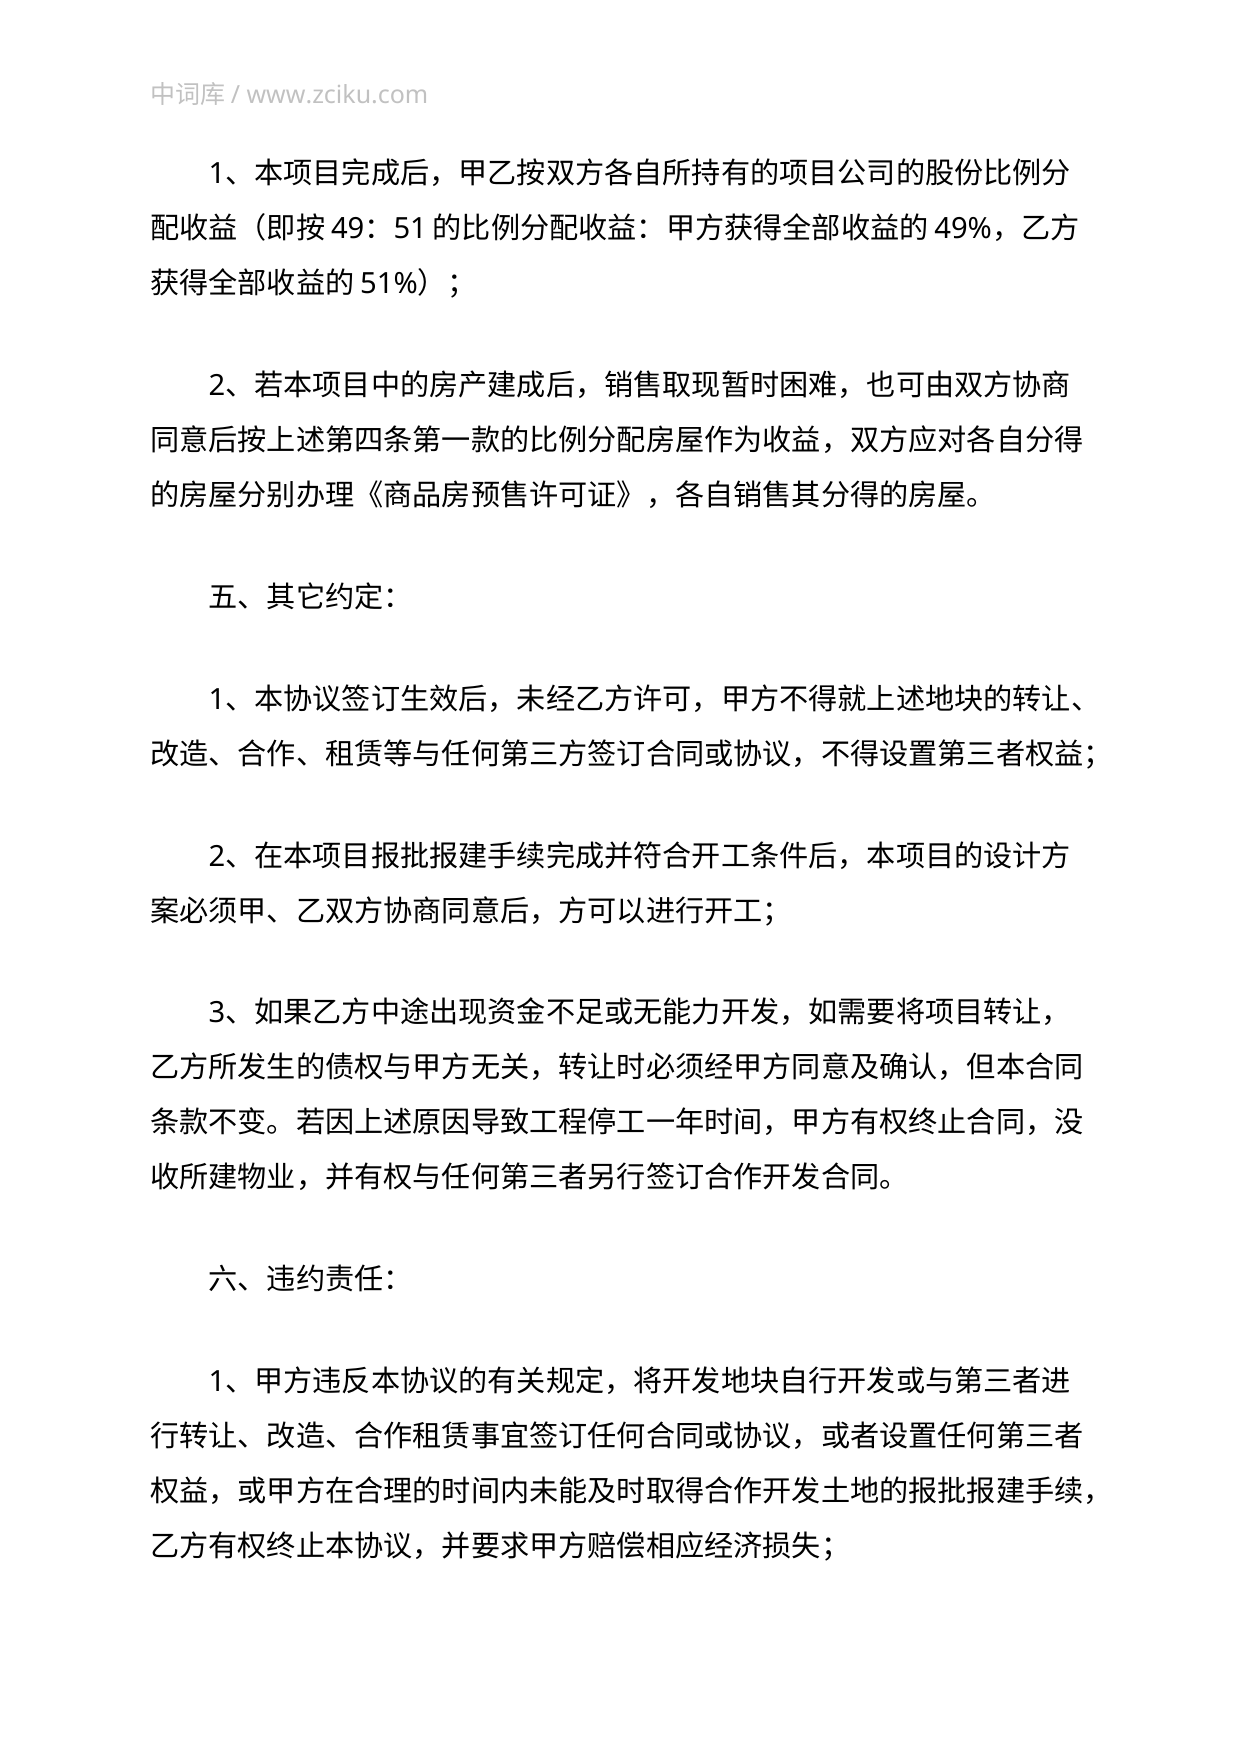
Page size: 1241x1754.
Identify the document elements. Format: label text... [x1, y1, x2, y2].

text 1、本项目完成后，甲乙按双方各自所持有的项目公司的股份比例分配收益（即按49：51的比例分配收益：甲方获得全部收益的49%，乙方获得全部收益的51%）； [150, 150, 1090, 302]
text 3、如果乙方中途出现资金不足或无能力开发，如需要将项目转让，乙方所发生的债权与甲方无关，转让时必须经甲方同意及确认，但本合同条款不变。若因上述原因导致工程停工一年时间，甲方有权终止合同，没收所建物业，并有权与任何第三者另行签订合作开发合同。 [150, 989, 1090, 1196]
text 2、若本项目中的房产建成后，销售取现暂时困难，也可由双方协商同意后按上述第四条第一款的比例分配房屋作为收益，双方应对各自分得的房屋分别办理《商品房预售许可证》，各自销售其分得的房屋。 [150, 362, 1090, 514]
text 六、违约责任： [150, 1256, 1090, 1298]
text 1、本协议签订生效后，未经乙方许可，甲方不得就上述地块的转让、改造、合作、租赁等与任何第三方签订合同或协议，不得设置第三者权益； [150, 675, 1090, 773]
text 五、其它约定： [150, 574, 1090, 616]
text 2、在本项目报批报建手续完成并符合开工条件后，本项目的设计方案必须甲、乙双方协商同意后，方可以进行开工； [150, 832, 1090, 929]
text 1、甲方违反本协议的有关规定，将开发地块自行开发或与第三者进行转让、改造、合作租赁事宜签订任何合同或协议，或者设置任何第三者权益，或甲方在合理的时间内未能及时取得合作开发土地的报批报建手续，乙方有权终止本协议，并要求甲方赔偿相应经济损失； [150, 1357, 1090, 1564]
